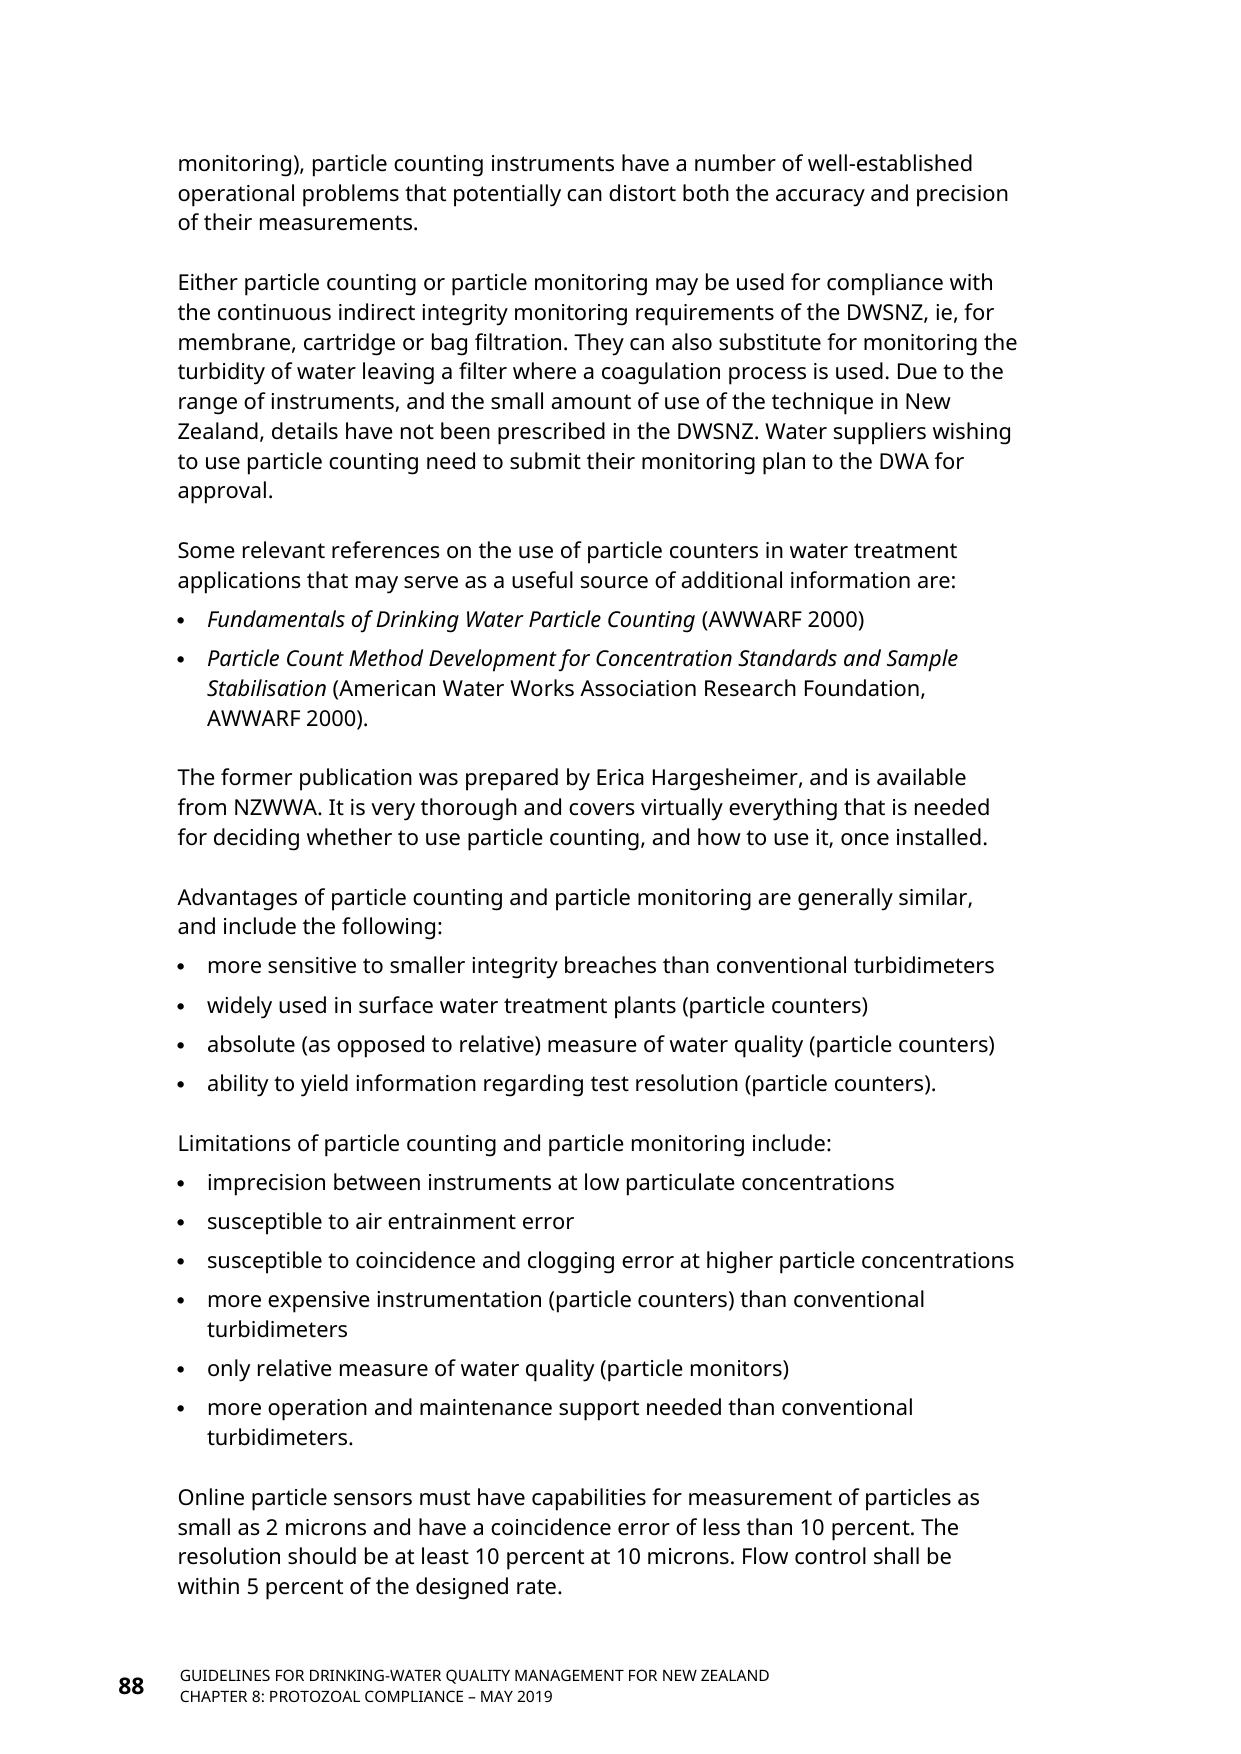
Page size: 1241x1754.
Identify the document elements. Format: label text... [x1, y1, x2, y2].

text imprecision between instruments at low particulate concentrations [177, 1167, 1019, 1196]
text only relative measure of water quality (particle monitors) [177, 1353, 1019, 1383]
text Advantages of particle counting and particle monitoring are generally similar, and include the following: [177, 881, 1019, 941]
text susceptible to coincidence and clogging error at higher particle concentrations [177, 1245, 1019, 1275]
text Either particle counting or particle monitoring may be used for compliance with the continuous indirect integrity monitoring requirements of the DWSNZ, ie, for membrane, cartridge or bag filtration. They can also substitute for monitoring the turbidity of water leaving a filter where a coagulation process is used. Due to the range of instruments, and the small amount of use of the technique in New Zealand, details have not been prescribed in the DWSNZ. Water suppliers wishing to use particle counting need to submit their monitoring plan to the DWA for approval. [177, 267, 1019, 505]
text absolute (as opposed to relative) measure of water quality (particle counters) [177, 1029, 1019, 1058]
text widely used in surface water treatment plants (particle counters) [177, 989, 1019, 1019]
text Fundamentals of Drinking Water Particle Counting (AWWARF 2000) [177, 604, 1019, 634]
text ability to yield information regarding test resolution (particle counters). [177, 1068, 1019, 1098]
text more operation and maintenance support needed than conventional turbidimeters. [177, 1392, 1019, 1452]
text susceptible to air entrainment error [177, 1206, 1019, 1236]
text The former publication was prepared by Erica Hargesheimer, and is available from NZWWA. It is very thorough and covers virtually everything that is needed for deciding whether to use particle counting, and how to use it, once installed. [177, 762, 1019, 852]
text Limitations of particle counting and particle monitoring include: [177, 1127, 1019, 1157]
text more sensitive to smaller integrity breaches than conventional turbidimeters [177, 950, 1019, 980]
text Some relevant references on the use of particle counters in water treatment applications that may serve as a useful source of additional information are: [177, 535, 1019, 594]
text Online particle sensors must have capabilities for measurement of particles as small as 2 microns and have a coincidence error of less than 10 percent. The resolution should be at least 10 percent at 10 microns. Flow control shall be within 5 percent of the designed rate. [177, 1482, 1019, 1601]
text more expensive instrumentation (particle counters) than conventional turbidimeters [177, 1284, 1019, 1344]
text Particle Count Method Development for Concentration Standards and Sample Stabilisation (American Water Works Association Research Foundation, AWWARF 2000). [177, 643, 1019, 732]
